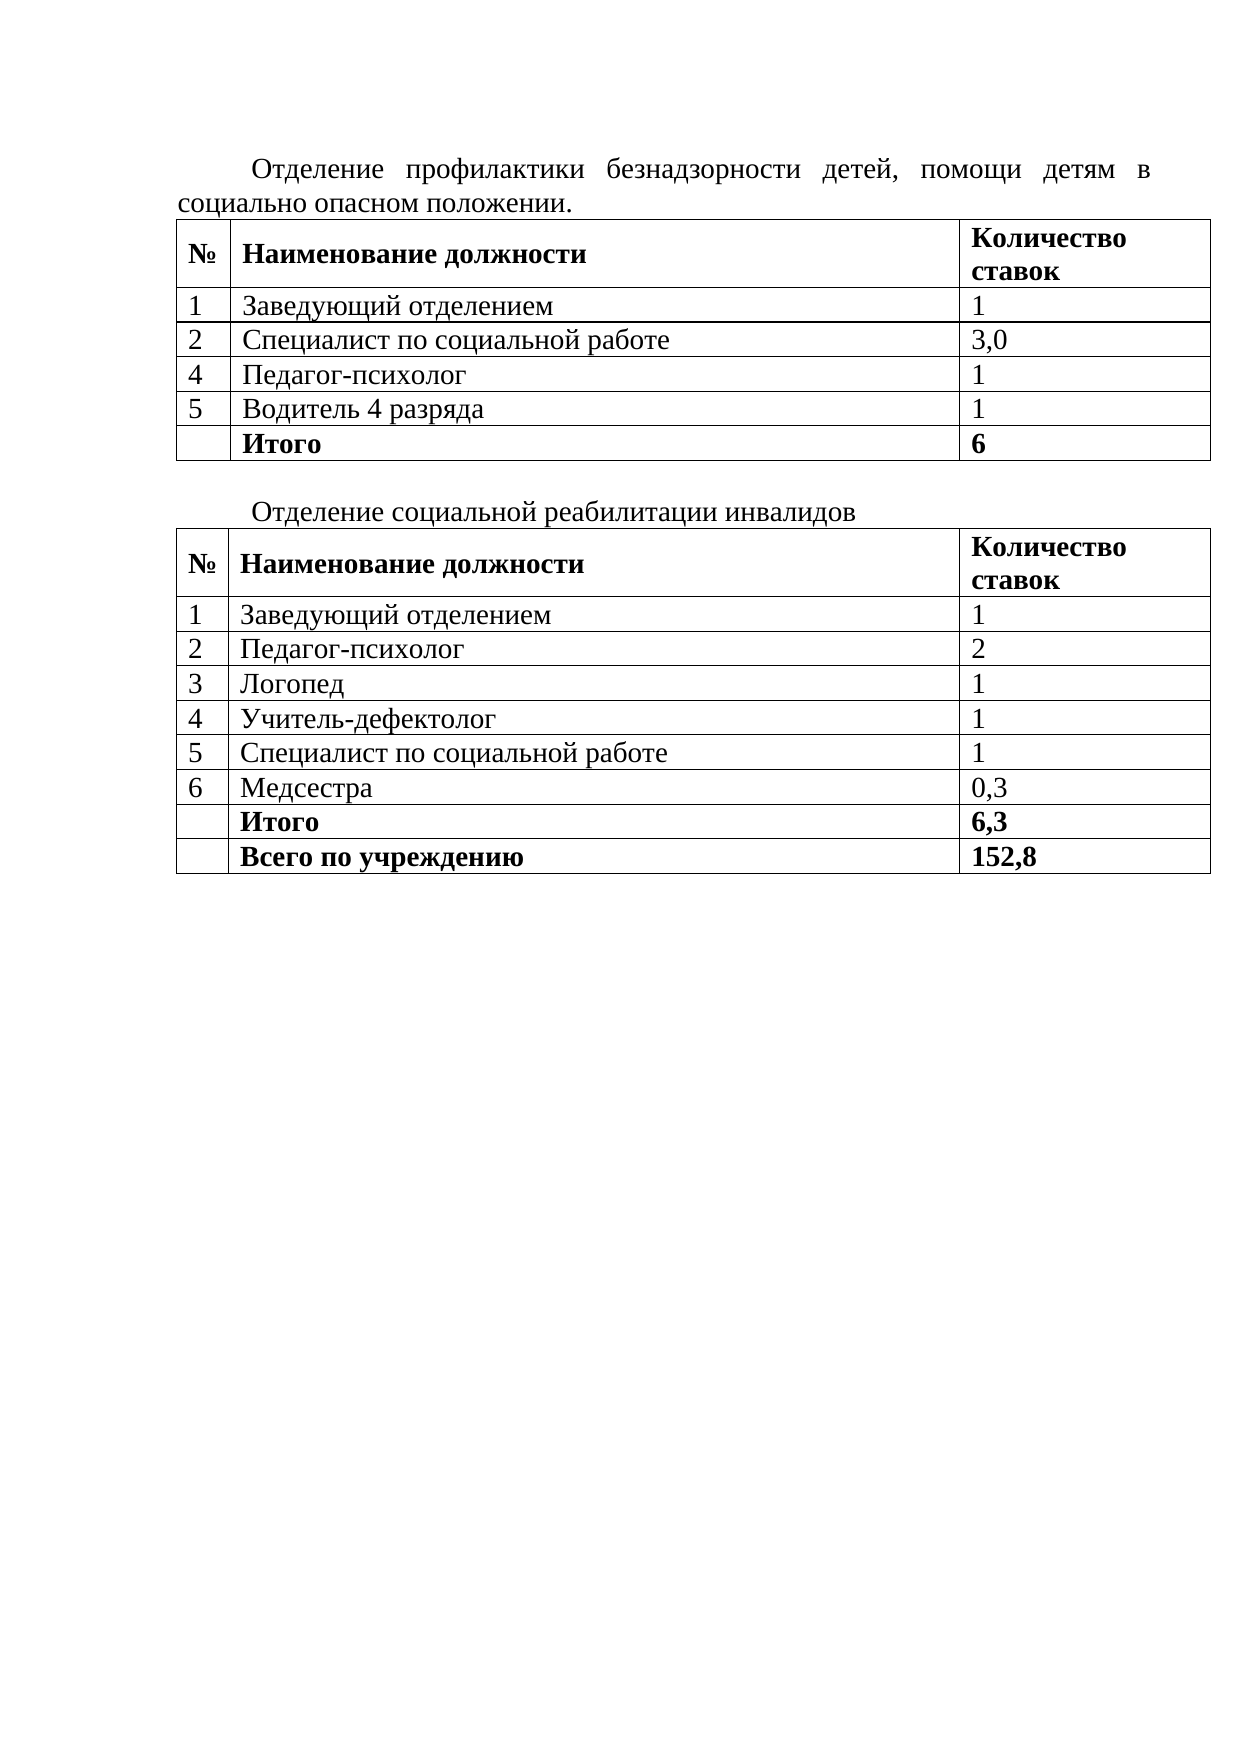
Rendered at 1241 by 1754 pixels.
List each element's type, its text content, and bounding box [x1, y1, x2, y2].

table_cell 1 [960, 357, 1210, 391]
table_cell 152,8 [960, 839, 1210, 873]
table_cell Педагог-психолог [229, 632, 959, 665]
table_cell Заведующий отделением [229, 597, 959, 631]
table_cell [177, 839, 228, 873]
table_cell 4 [177, 357, 230, 391]
table_cell 1 [960, 666, 1210, 700]
table_cell Учитель-дефектолог [229, 701, 959, 734]
text Отделение социальной реабилитации инвалидов [177, 494, 1152, 528]
table_header № [177, 529, 228, 596]
table_cell Медсестра [229, 770, 959, 803]
table_cell [177, 426, 230, 460]
table_header Количество ставок [960, 529, 1210, 596]
table_cell 1 [960, 392, 1210, 425]
table_cell 6 [177, 770, 228, 803]
table_cell 4 [177, 701, 228, 734]
table_header Наименование должности [229, 529, 959, 596]
table_cell Педагог-психолог [231, 357, 959, 391]
table_header № [177, 220, 230, 287]
table_cell 1 [177, 288, 230, 321]
table_cell 1 [960, 701, 1210, 734]
table_cell 6 [960, 426, 1210, 460]
table_header Наименование должности [231, 220, 959, 287]
table_cell Специалист по социальной работе [231, 323, 959, 356]
table_cell 1 [177, 597, 228, 631]
table_cell 2 [960, 632, 1210, 665]
table_cell Всего по учреждению [229, 839, 959, 873]
table_cell 1 [960, 735, 1210, 769]
table_cell Итого [229, 805, 959, 838]
table_cell 5 [177, 735, 228, 769]
table_cell Заведующий отделением [231, 288, 959, 321]
table_cell 1 [960, 597, 1210, 631]
table_cell 5 [177, 392, 230, 425]
table_cell Специалист по социальной работе [229, 735, 959, 769]
table_header Количество ставок [960, 220, 1210, 287]
table_cell 3 [177, 666, 228, 700]
table_cell 6,3 [960, 805, 1210, 838]
table_cell 2 [177, 323, 230, 356]
text Отделение профилактики безнадзорности детей, помощи детям в социально опасном положении. [177, 152, 1152, 219]
table_cell 1 [960, 288, 1210, 321]
table_cell Итого [231, 426, 959, 460]
table_cell [177, 805, 228, 838]
table_cell Логопед [229, 666, 959, 700]
table_cell Водитель 4 разряда [231, 392, 959, 425]
table_cell 3,0 [960, 323, 1210, 356]
table_cell 0,3 [960, 770, 1210, 803]
table_cell 2 [177, 632, 228, 665]
